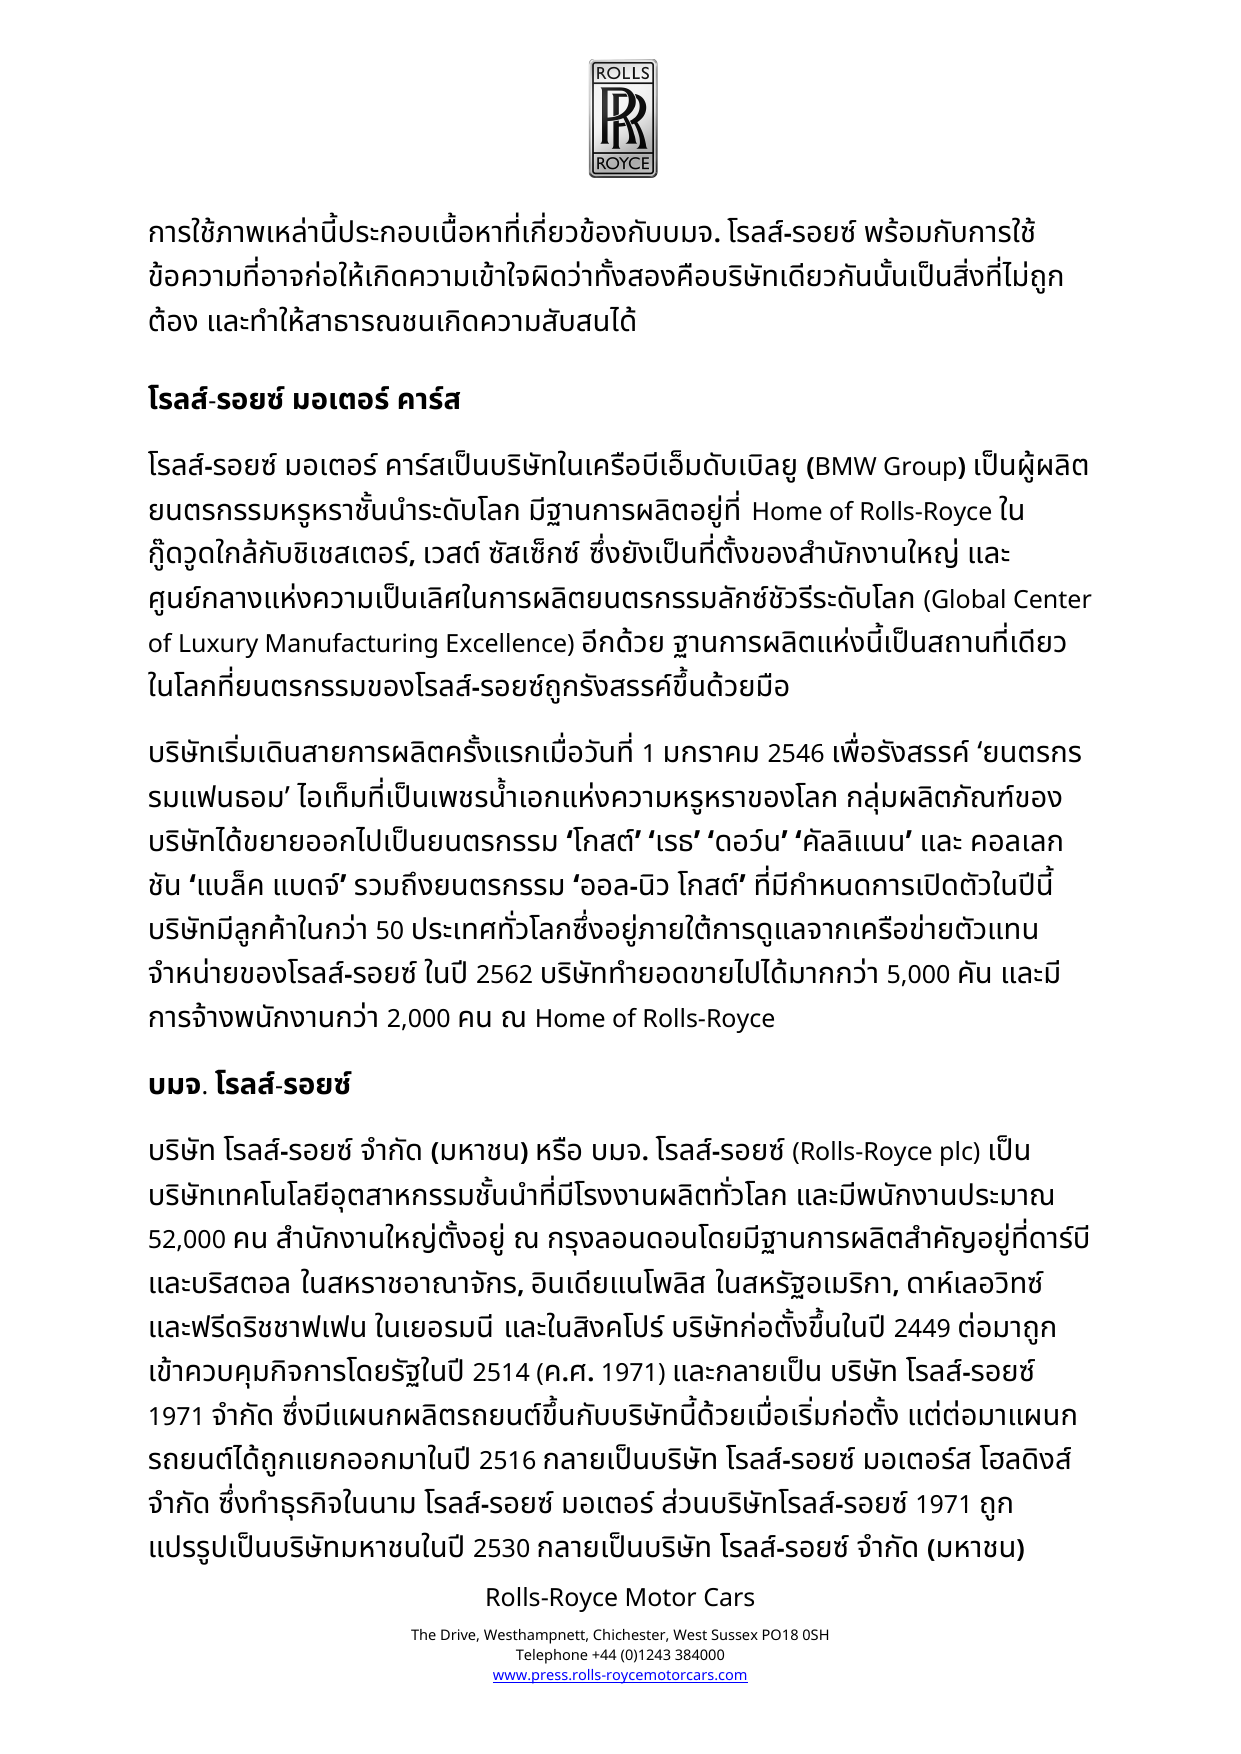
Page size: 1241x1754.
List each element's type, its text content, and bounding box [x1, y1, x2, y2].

text โรลส์-รอยซ์ มอเตอร์ คาร์สเป็นบริษัทในเครือบีเอ็มดับเบิลยู (BMW Group) เป็นผู้ผลิตยนตรกรรมหรูหราชั้นนำระดับโลก มีฐานการผลิตอยู่ที่ Home of Rolls-Royce ในกู๊ดวูดใกล้กับชิเชสเตอร์, เวสต์ ซัสเซ็กซ์ ซึ่งยังเป็นที่ตั้งของสำนักงานใหญ่ และศูนย์กลางแห่งความเป็นเลิศในการผลิตยนตรกรรมลักซ์ชัวรีระดับโลก (Global Center of Luxury Manufacturing Excellence) อีกด้วย ฐานการผลิตแห่งนี้เป็นสถานที่เดียวในโลกที่ยนตรกรรมของโรลส์-รอยซ์ถูกรังสรรค์ขึ้นด้วยมือ [148, 445, 1092, 709]
text บมจ. โรลส์-รอยซ์ [148, 1063, 1092, 1107]
picture [588, 59, 658, 178]
text บริษัท โรลส์-รอยซ์ จำกัด (มหาชน) หรือ บมจ. โรลส์-รอยซ์ (Rolls-Royce plc) เป็นบริษัทเทคโนโลยีอุตสาหกรรมชั้นนำที่มีโรงงานผลิตทั่วโลก และมีพนักงานประมาณ 52,000 คน สำนักงานใหญ่ตั้งอยู่ ณ กรุงลอนดอนโดยมีฐานการผลิตสำคัญอยู่ที่ดาร์บี และบริสตอล ในสหราชอาณาจักร, อินเดียแนโพลิส ในสหรัฐอเมริกา, ดาห์เลอวิทซ์ และฟรีดริชชาฟเฟน ในเยอรมนี และในสิงคโปร์ บริษัทก่อตั้งขึ้นในปี 2449 ต่อมาถูกเข้าควบคุมกิจการโดยรัฐในปี 2514 (ค.ศ. 1971) และกลายเป็น บริษัท โรลส์-รอยซ์ 1971 จำกัด ซึ่งมีแผนกผลิตรถยนต์ขึ้นกับบริษัทนี้ด้วยเมื่อเริ่มก่อตั้ง แต่ต่อมาแผนกรถยนต์ได้ถูกแยกออกมาในปี 2516 กลายเป็นบริษัท โรลส์-รอยซ์ มอเตอร์ส โฮลดิงส์ จำกัด ซึ่งทำธุรกิจในนาม โรลส์-รอยซ์ มอเตอร์ ส่วนบริษัทโรลส์-รอยซ์ 1971 ถูกแปรรูปเป็นบริษัทมหาชนในปี 2530 กลายเป็นบริษัท โรลส์-รอยซ์ จำกัด (มหาชน) [148, 1130, 1092, 1571]
text บริษัทเริ่มเดินสายการผลิตครั้งแรกเมื่อวันที่ 1 มกราคม 2546 เพื่อรังสรรค์ ‘ยนตรกรรมแฟนธอม’ ไอเท็มที่เป็นเพชรน้ำเอกแห่งความหรูหราของโลก กลุ่มผลิตภัณฑ์ของบริษัทได้ขยายออกไปเป็นยนตรกรรม ‘โกสต์’ ‘เรธ’ ‘ดอว์น’ ‘คัลลิแนน’ และ คอลเลกชัน ‘แบล็ค แบดจ์’ รวมถึงยนตรกรรม ‘ออล-นิว โกสต์’ ที่มีกำหนดการเปิดตัวในปีนี้ บริษัทมีลูกค้าในกว่า 50 ประเทศทั่วโลกซึ่งอยู่ภายใต้การดูแลจากเครือข่ายตัวแทนจำหน่ายของโรลส์-รอยซ์ ในปี 2562 บริษัททำยอดขายไปได้มากกว่า 5,000 คัน และมีการจ้างพนักงานกว่า 2,000 คน ณ Home of Rolls-Royce [148, 732, 1092, 1040]
text การใช้ภาพเหล่านี้ประกอบเนื้อหาที่เกี่ยวข้องกับบมจ. โรลส์-รอยซ์ พร้อมกับการใช้ข้อความที่อาจก่อให้เกิดความเข้าใจผิดว่าทั้งสองคือบริษัทเดียวกันนั้นเป็นสิ่งที่ไม่ถูกต้อง และทำให้สาธารณชนเกิดความสับสนได้ [148, 212, 1092, 344]
text โรลส์-รอยซ์ มอเตอร์ คาร์ส [148, 378, 1092, 422]
